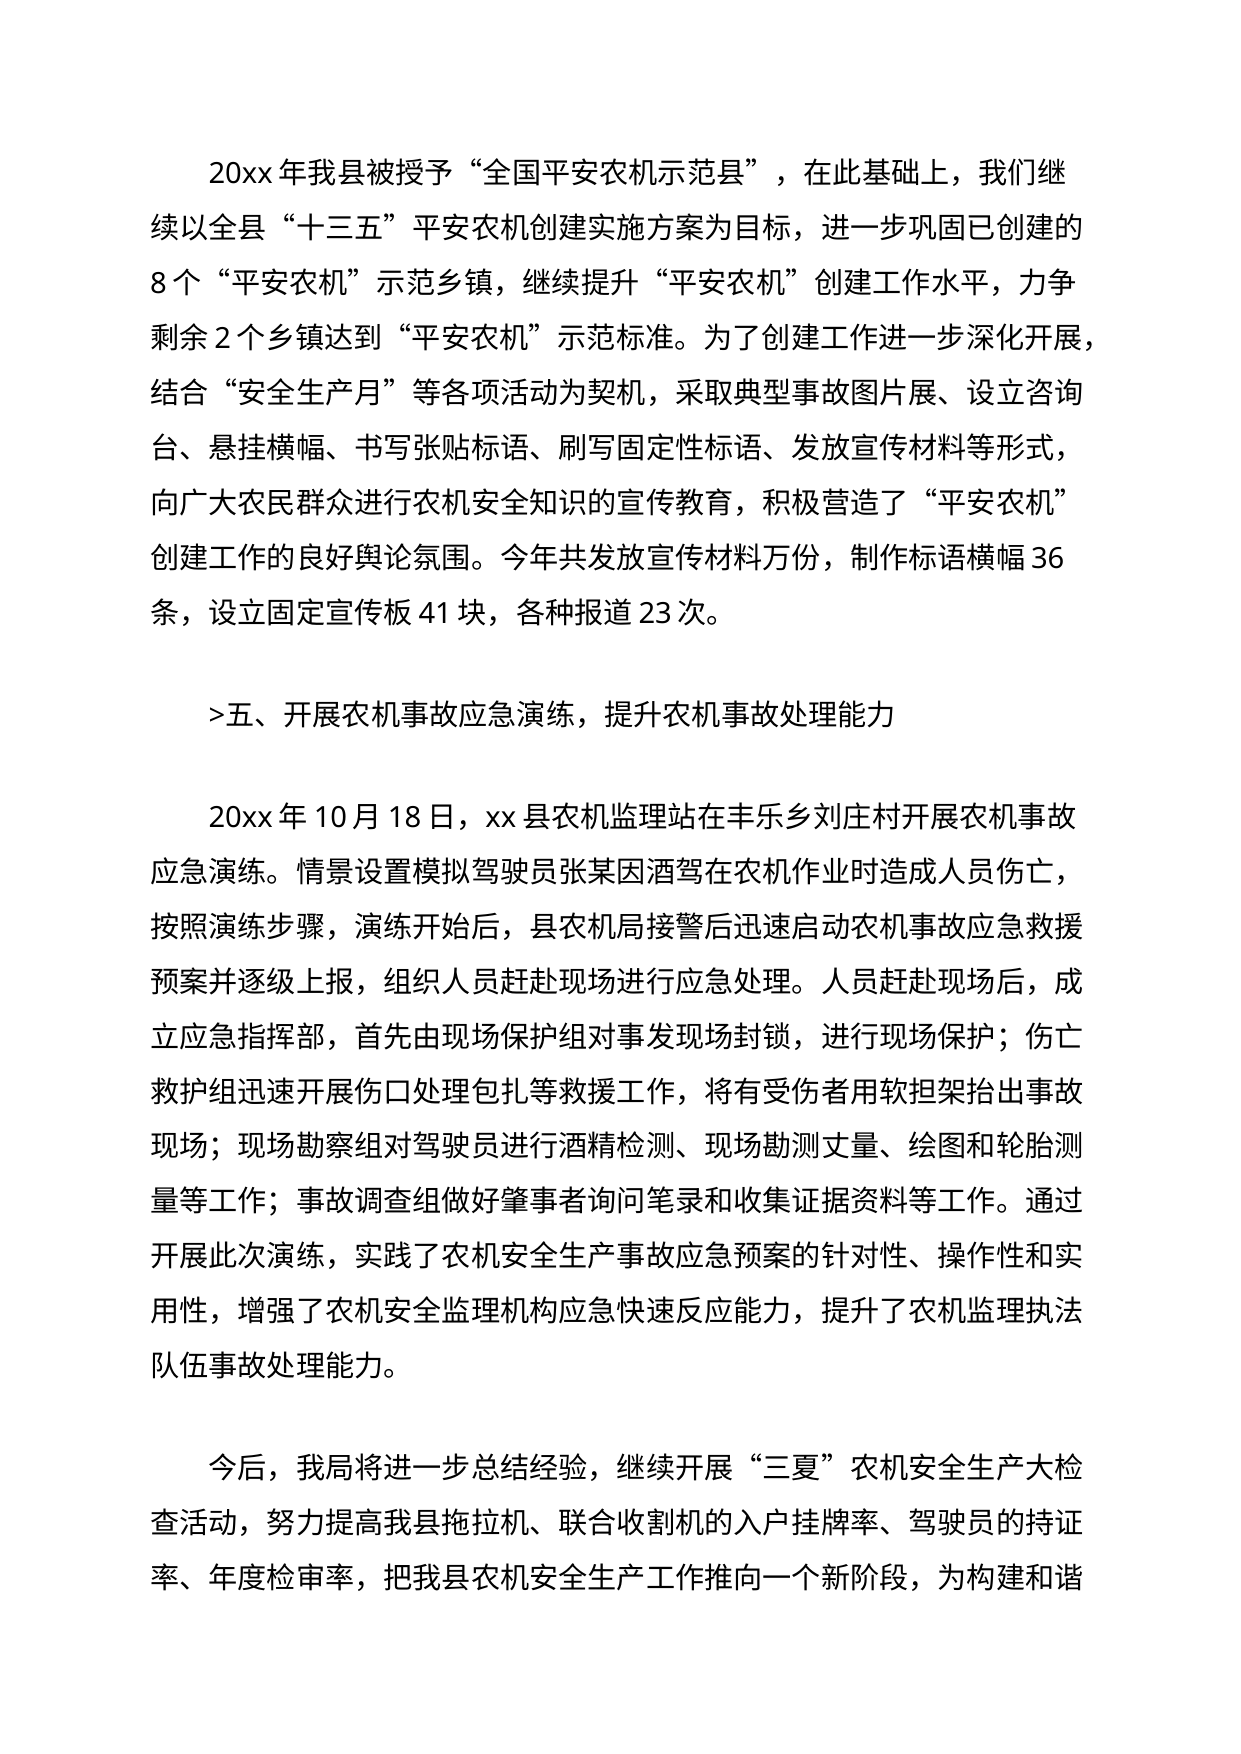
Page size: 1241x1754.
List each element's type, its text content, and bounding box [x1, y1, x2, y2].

text >五、开展农机事故应急演练，提升农机事故处理能力 [150, 692, 1090, 734]
text 20xx年10月18日，xx县农机监理站在丰乐乡刘庄村开展农机事故应急演练。情景设置模拟驾驶员张某因酒驾在农机作业时造成人员伤亡，按照演练步骤，演练开始后，县农机局接警后迅速启动农机事故应急救援预案并逐级上报，组织人员赶赴现场进行应急处理。人员赶赴现场后，成立应急指挥部，首先由现场保护组对事发现场封锁，进行现场保护；伤亡救护组迅速开展伤口处理包扎等救援工作，将有受伤者用软担架抬出事故现场；现场勘察组对驾驶员进行酒精检测、现场勘测丈量、绘图和轮胎测量等工作；事故调查组做好肇事者询问笔录和收集证据资料等工作。通过开展此次演练，实践了农机安全生产事故应急预案的针对性、操作性和实用性，增强了农机安全监理机构应急快速反应能力，提升了农机监理执法队伍事故处理能力。 [150, 793, 1090, 1385]
text 20xx年我县被授予“全国平安农机示范县”，在此基础上，我们继续以全县“十三五”平安农机创建实施方案为目标，进一步巩固已创建的8个“平安农机”示范乡镇，继续提升“平安农机”创建工作水平，力争剩余2个乡镇达到“平安农机”示范标准。为了创建工作进一步深化开展，结合“安全生产月”等各项活动为契机，采取典型事故图片展、设立咨询台、悬挂横幅、书写张贴标语、刷写固定性标语、发放宣传材料等形式，向广大农民群众进行农机安全知识的宣传教育，积极营造了“平安农机”创建工作的良好舆论氛围。今年共发放宣传材料万份，制作标语横幅36条，设立固定宣传板41块，各种报道23次。 [150, 150, 1090, 632]
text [150, 1444, 1090, 1596]
